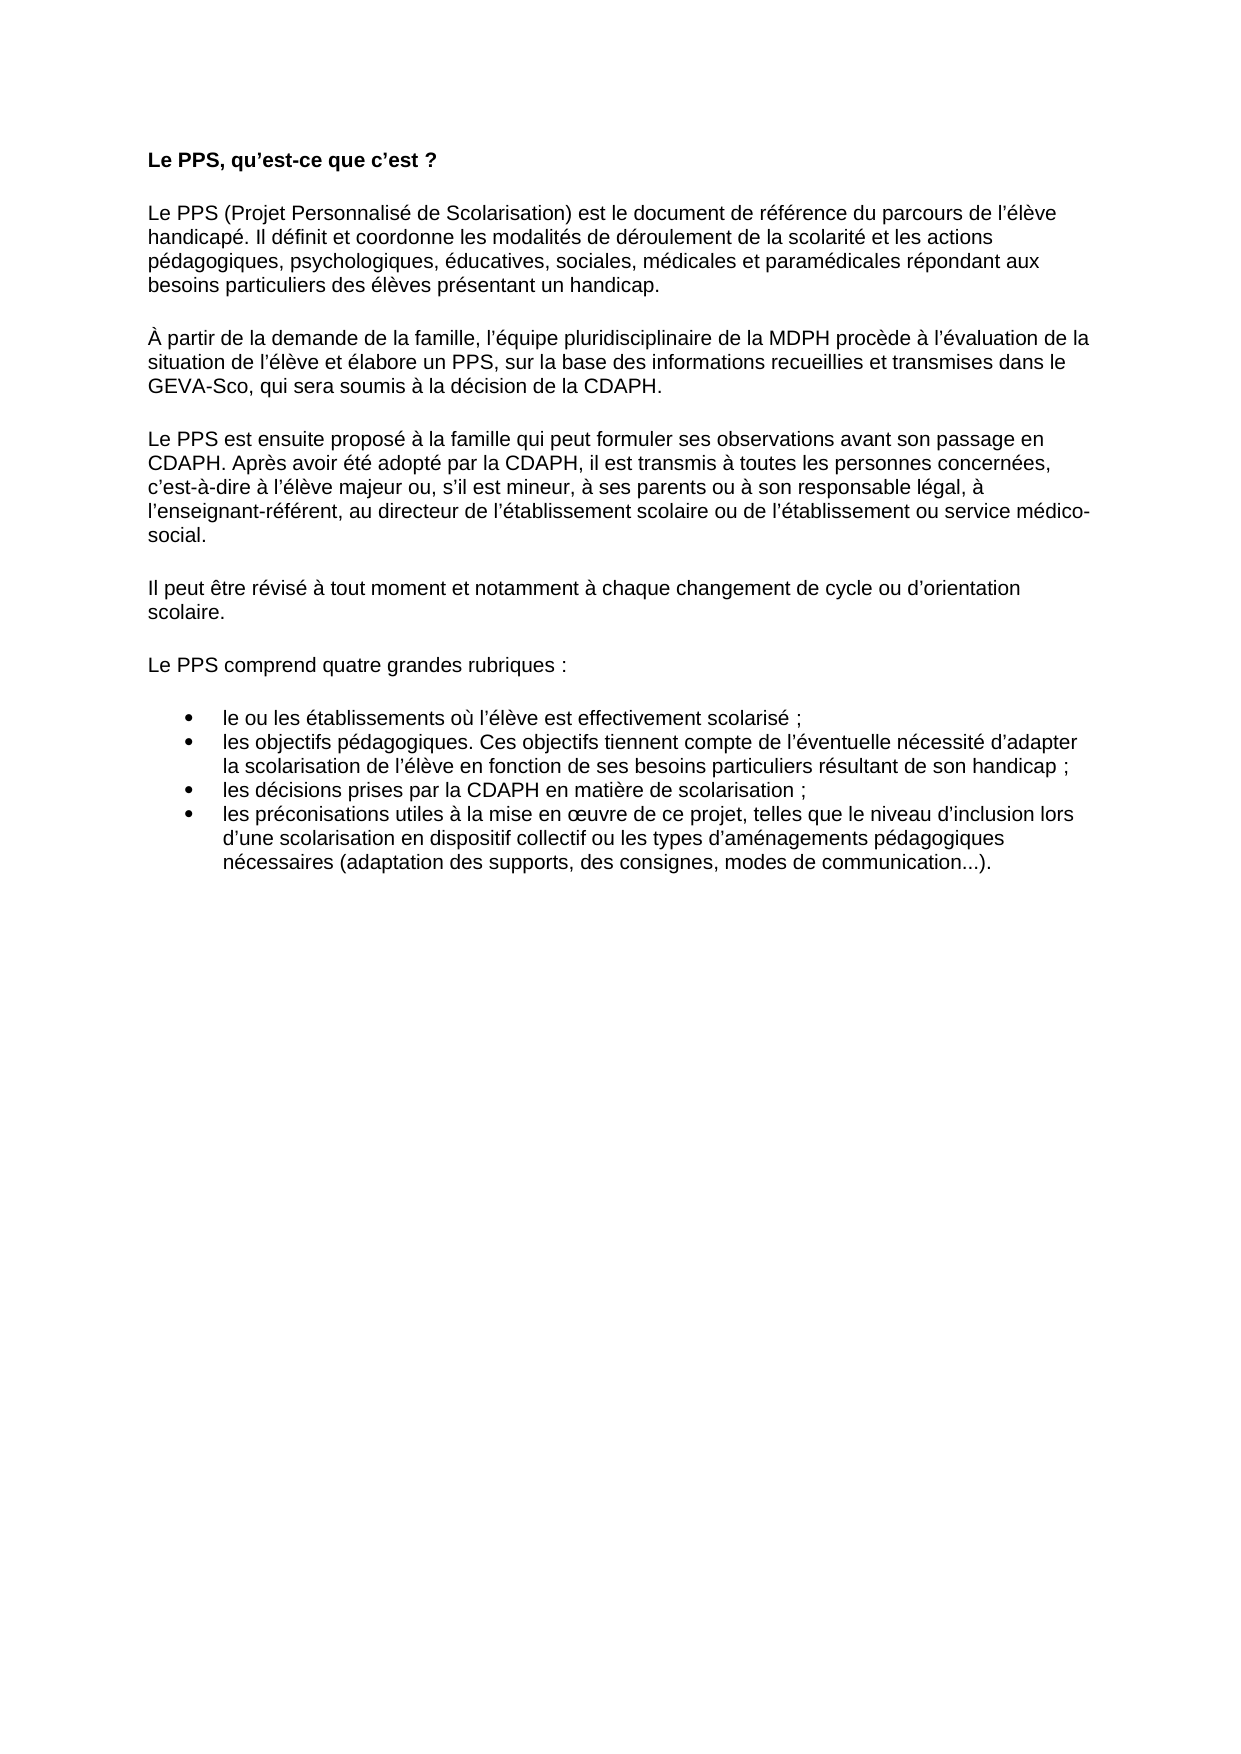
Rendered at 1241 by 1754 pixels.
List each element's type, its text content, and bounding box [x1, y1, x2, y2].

text Le PPS est ensuite proposé à la famille qui peut formuler ses observations avant son passage en CDAPH. Après avoir été adopté par la CDAPH, il est transmis à toutes les personnes concernées, c’est-à-dire à l’élève majeur ou, s’il est mineur, à ses parents ou à son responsable légal, à l’enseignant-référent, au directeur de l’établissement scolaire ou de l’établissement ou service médico-social. [148, 427, 1093, 547]
text À partir de la demande de la famille, l’équipe pluridisciplinaire de la MDPH procède à l’évaluation de la situation de l’élève et élabore un PPS, sur la base des informations recueillies et transmises dans le GEVA-Sco, qui sera soumis à la décision de la CDAPH. [148, 326, 1093, 398]
list les préconisations utiles à la mise en œuvre de ce projet, telles que le niveau d’inclusion lors d’une scolarisation en dispositif collectif ou les types d’aménagements pédagogiques nécessaires (adaptation des supports, des consignes, modes de communication...). [185, 802, 1093, 874]
list les décisions prises par la CDAPH en matière de scolarisation ; [185, 778, 1093, 802]
text Le PPS, qu’est-ce que c’est ? [148, 148, 1093, 172]
list le ou les établissements où l’élève est effectivement scolarisé ; [185, 706, 1093, 730]
text Le PPS (Projet Personnalisé de Scolarisation) est le document de référence du parcours de l’élève handicapé. Il définit et coordonne les modalités de déroulement de la scolarité et les actions pédagogiques, psychologiques, éducatives, sociales, médicales et paramédicales répondant aux besoins particuliers des élèves présentant un handicap. [148, 201, 1093, 297]
text Le PPS comprend quatre grandes rubriques : [148, 653, 1093, 677]
text Il peut être révisé à tout moment et notamment à chaque changement de cycle ou d’orientation scolaire. [148, 576, 1093, 624]
list les objectifs pédagogiques. Ces objectifs tiennent compte de l’éventuelle nécessité d’adapter la scolarisation de l’élève en fonction de ses besoins particuliers résultant de son handicap ; [185, 730, 1093, 778]
